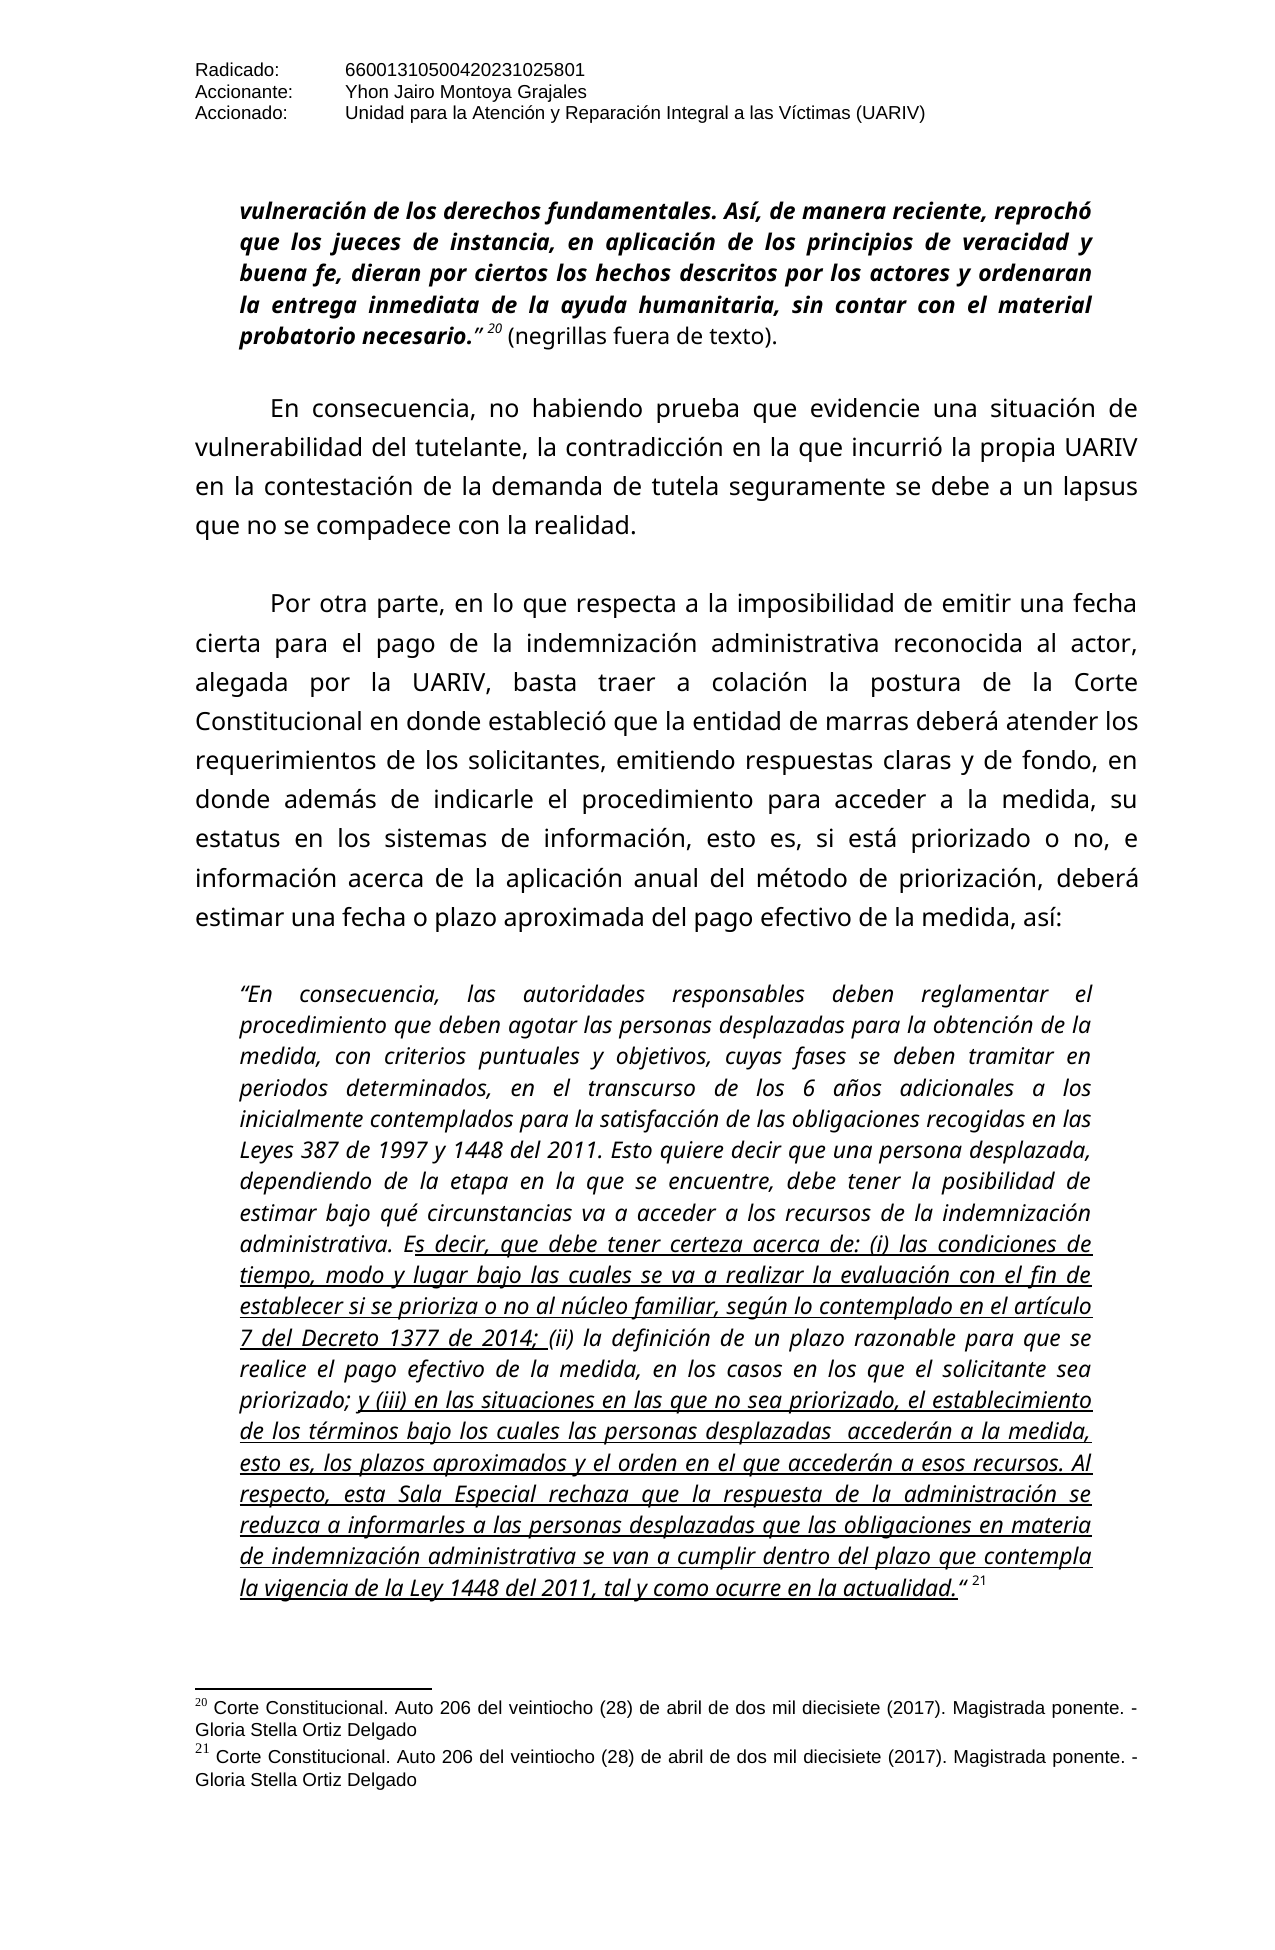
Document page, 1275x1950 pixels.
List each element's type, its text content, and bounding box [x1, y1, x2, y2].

text Por otra parte, en lo que respecta a la imposibilidad de emitir una fecha cierta para el pago de la indemnización administrativa reconocida al actor, alegada por la UARIV, basta traer a colación la postura de la Corte Constitucional en donde estableció que la entidad de marras deberá atender los requerimientos de los solicitantes, emitiendo respuestas claras y de fondo, en donde además de indicarle el procedimiento para acceder a la medida, su estatus en los sistemas de información, esto es, si está priorizado o no, e información acerca de la aplicación anual del método de priorización, deberá estimar una fecha o plazo aproximada del pago efectivo de la medida, así: [195, 586, 1139, 933]
text En consecuencia, no habiendo prueba que evidencie una situación de vulnerabilidad del tutelante, la contradicción en la que incurrió la propia UARIV en la contestación de la demanda de tutela seguramente se debe a un lapsus que no se compadece con la realidad. [195, 390, 1139, 542]
text “En consecuencia, las autoridades responsables deben reglamentar el procedimiento que deben agotar las personas desplazadas para la obtención de la medida, con criterios puntuales y objetivos, cuyas fases se deben tramitar en periodos determinados, en el transcurso de los 6 años adicionales a los inicialmente contemplados para la satisfacción de las obligaciones recogidas en las Leyes 387 de 1997 y 1448 del 2011. Esto quiere decir que una persona desplazada, dependiendo de la etapa en la que se encuentre, debe tener la posibilidad de estimar bajo qué circunstancias va a acceder a los recursos de la indemnización administrativa. Es decir, que debe tener certeza acerca de: (i) las condiciones de tiempo, modo y lugar bajo las cuales se va a realizar la evaluación con el fin de establecer si se prioriza o no al núcleo familiar, según lo contemplado en el artículo 7 del Decreto 1377 de 2014; (ii) la definición de un plazo razonable para que se realice el pago efectivo de la medida, en los casos en los que el solicitante sea priorizado; y (iii) en las situaciones en las que no sea priorizado, el establecimiento de los términos bajo los cuales las personas desplazadas accederán a la medida, esto es, los plazos aproximados y el orden en el que accederán a esos recursos. Al respecto, esta Sala Especial rechaza que la respuesta de la administración se reduzca a informarles a las personas desplazadas que las obligaciones en materia de indemnización administrativa se van a cumplir dentro del plazo que contempla la vigencia de la Ley 1448 del 2011, tal y como ocurre en la actualidad.“ [239, 978, 1095, 1603]
text “Al respecto, vale la pena recordar que la Corte denegó las pretensiones de los solicitantes cuando no acreditan de ninguna manera las circunstancias o el perjuicio que justifican el acceso a una determinada prestación económica, más allá de interponer la acción de tutela de manera mecánica y casi simultánea a la radicación de una petición; y cuando recurren al recurso de amparo sólo para adelantar un trámite que ya se encuentra en curso en la ruta administrativa, salvo que medie una circunstancia apremiante que lo amerite. Este Tribunal también desaprobó que los jueces adopten decisiones de fondo sin cerciorarse acerca de la veracidad de las circunstancias que provocaron la amenaza o vulneración de los derechos fundamentales. Así, de manera reciente, reprochó que los jueces de instancia, en aplicación de los principios de veracidad y buena fe, dieran por ciertos los hechos descritos por los actores y ordenaran la entrega inmediata de la ayuda humanitaria, sin contar con el material probatorio necesario.” (negrillas fuera de texto). [239, 195, 1095, 351]
